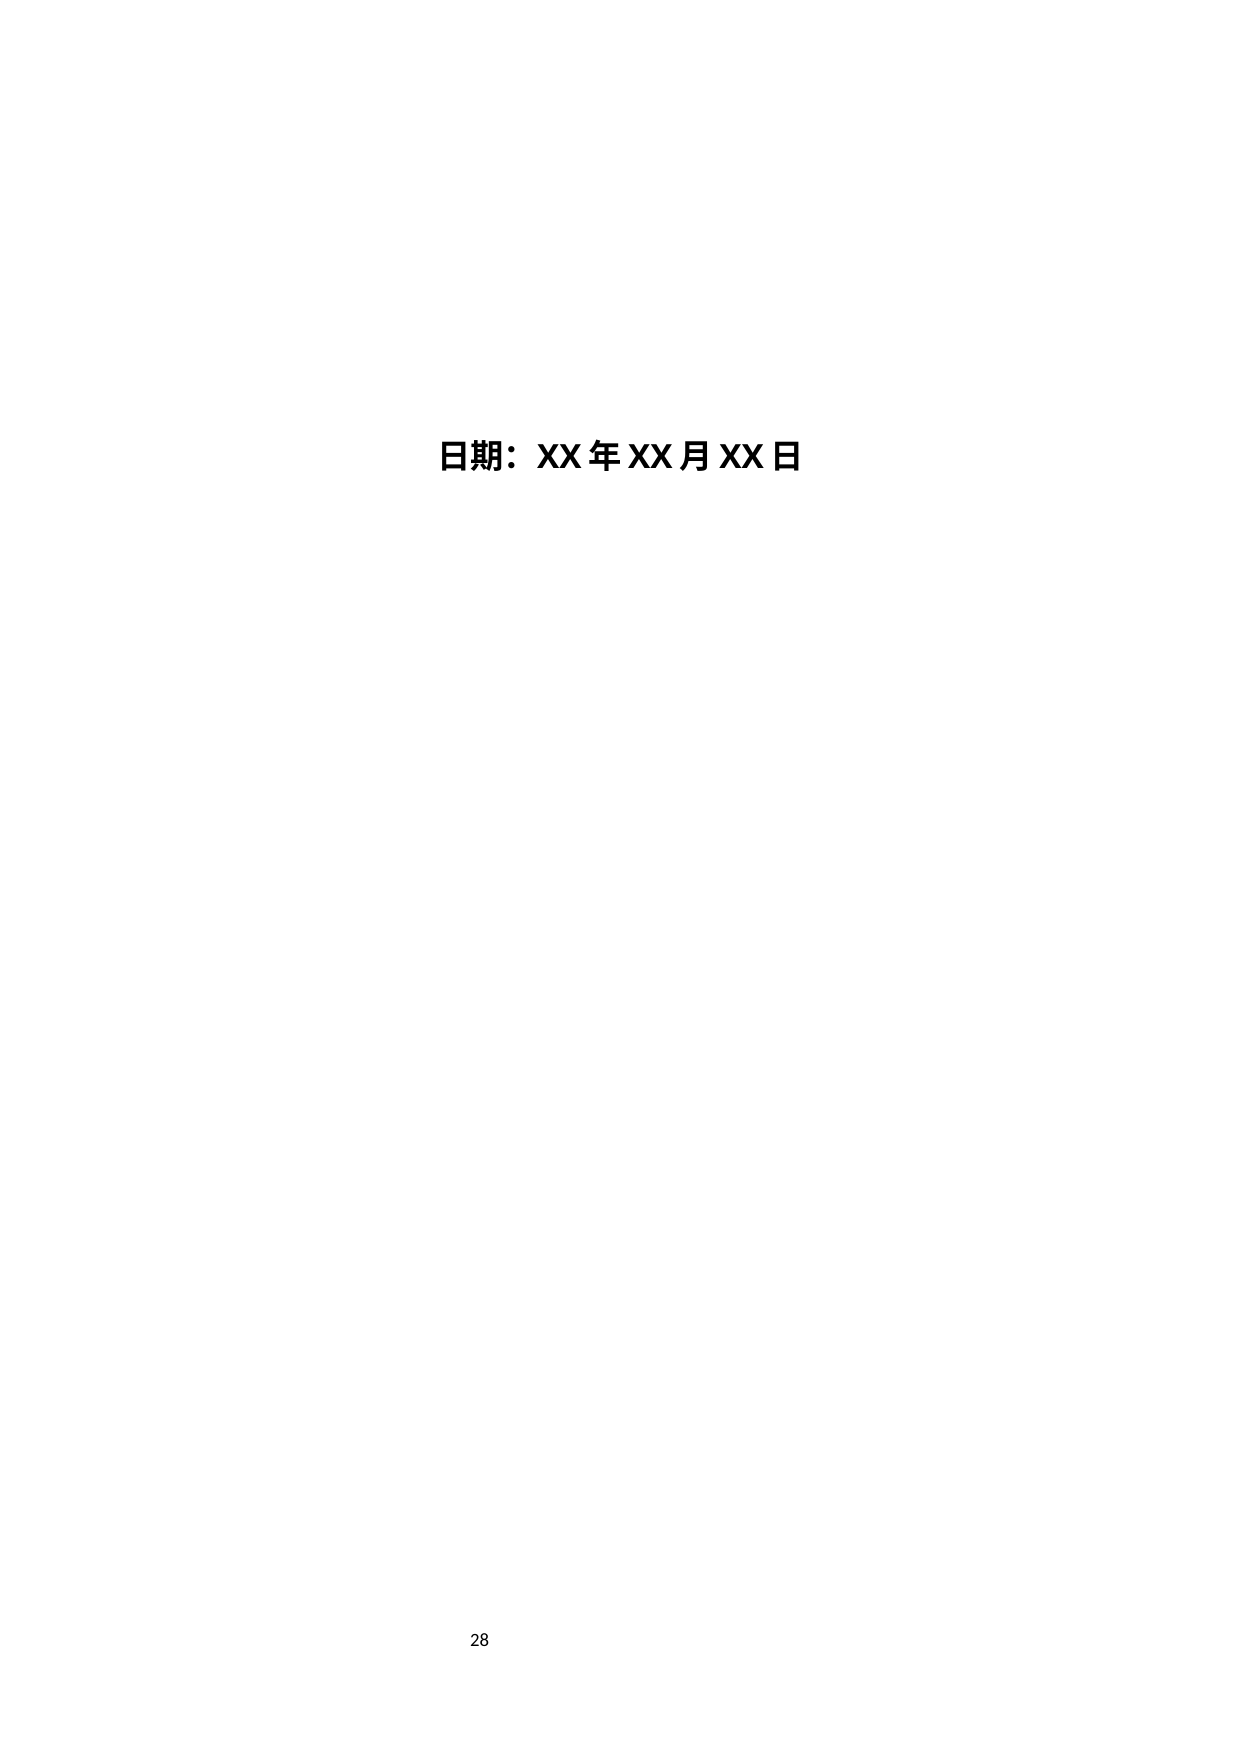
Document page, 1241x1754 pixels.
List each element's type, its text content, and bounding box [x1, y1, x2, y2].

text 日期：XX年XX月XX日 [153, 422, 1087, 487]
